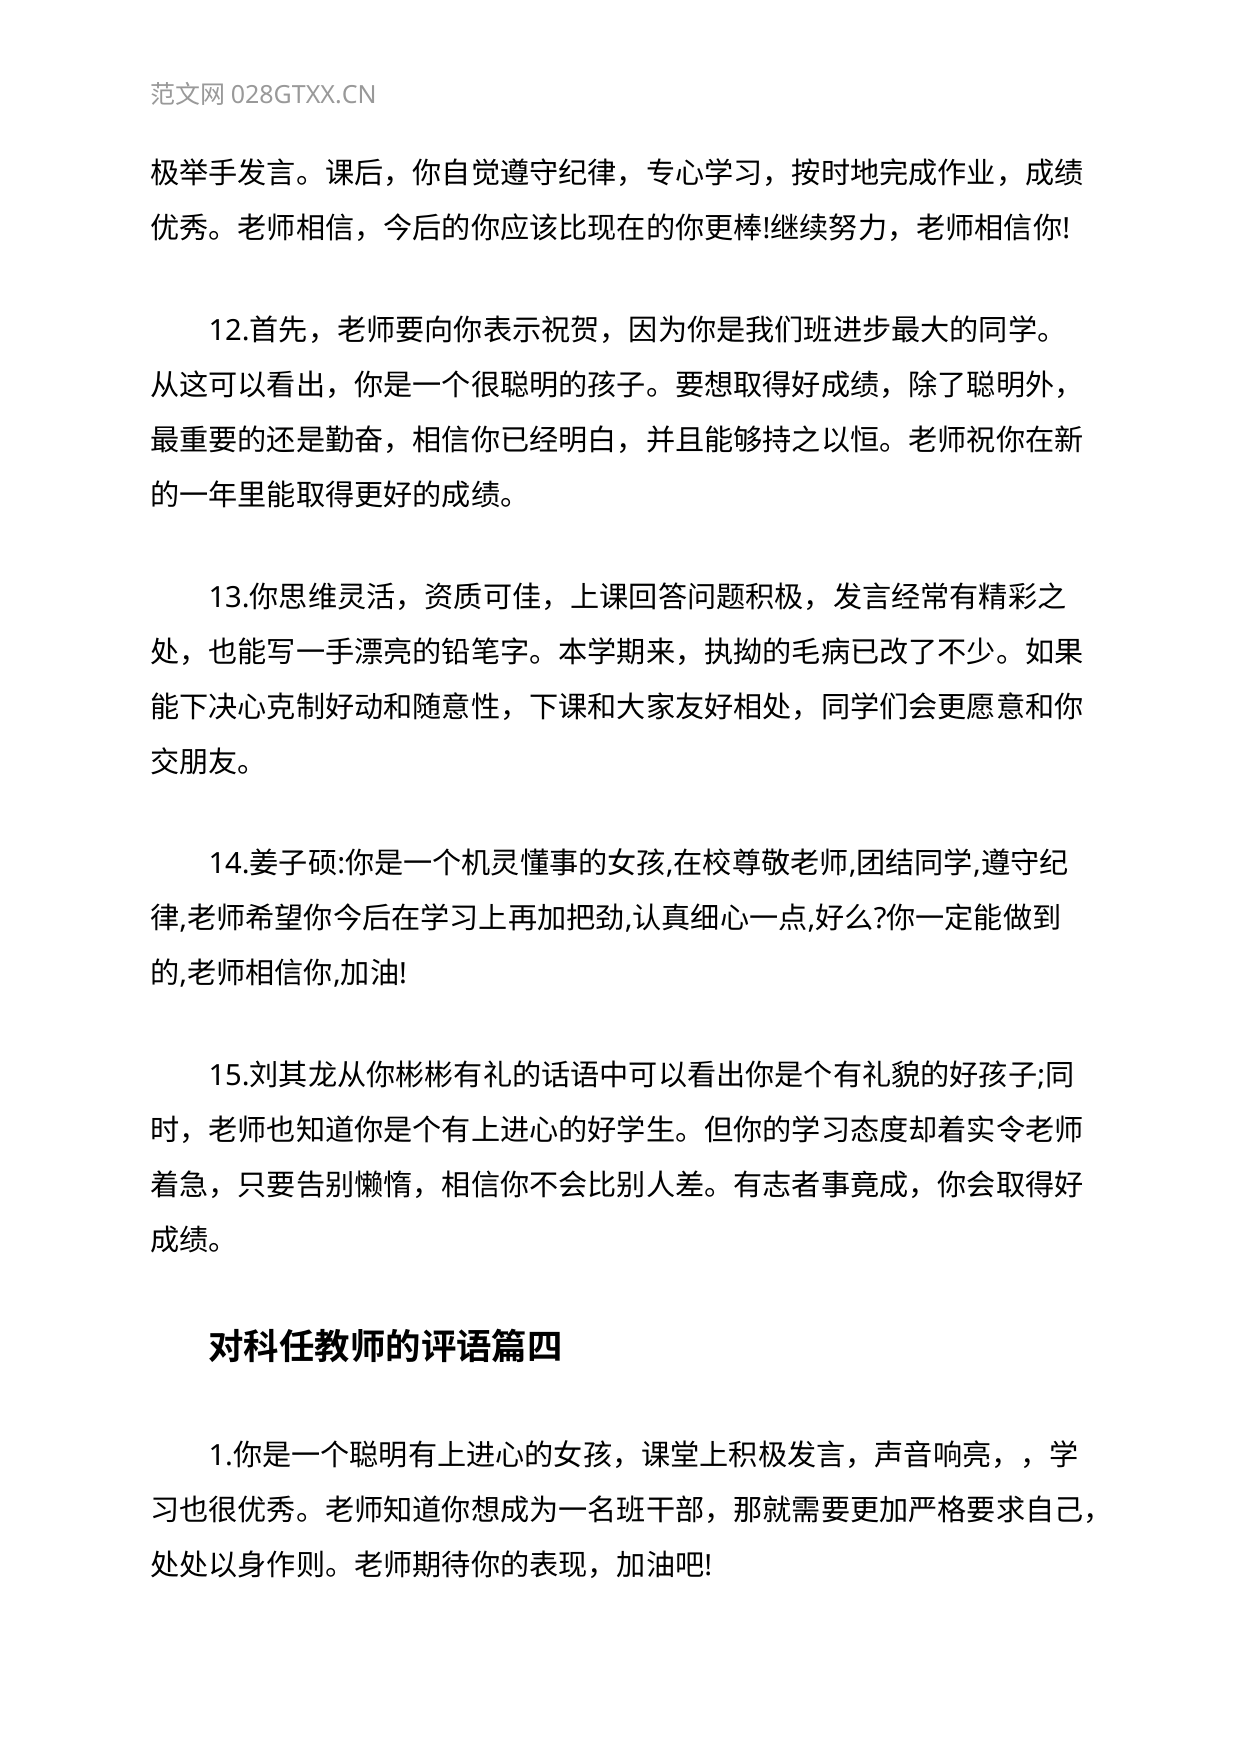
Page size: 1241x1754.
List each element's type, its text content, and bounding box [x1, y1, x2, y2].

text 对科任教师的评语篇四 [150, 1318, 1090, 1370]
text 1.你是一个聪明有上进心的女孩，课堂上积极发言，声音响亮，，学习也很优秀。老师知道你想成为一名班干部，那就需要更加严格要求自己，处处以身作则。老师期待你的表现，加油吧! [150, 1432, 1090, 1584]
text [150, 150, 1090, 247]
text 14.姜子硕:你是一个机灵懂事的女孩,在校尊敬老师,团结同学,遵守纪律,老师希望你今后在学习上再加把劲,认真细心一点,好么?你一定能做到的,老师相信你,加油! [150, 840, 1090, 992]
text 15.刘其龙从你彬彬有礼的话语中可以看出你是个有礼貌的好孩子;同时，老师也知道你是个有上进心的好学生。但你的学习态度却着实令老师着急，只要告别懒惰，相信你不会比别人差。有志者事竟成，你会取得好成绩。 [150, 1052, 1090, 1259]
text 13.你思维灵活，资质可佳，上课回答问题积极，发言经常有精彩之处，也能写一手漂亮的铅笔字。本学期来，执拗的毛病已改了不少。如果能下决心克制好动和随意性，下课和大家友好相处，同学们会更愿意和你交朋友。 [150, 573, 1090, 781]
text 12.首先，老师要向你表示祝贺，因为你是我们班进步最大的同学。从这可以看出，你是一个很聪明的孩子。要想取得好成绩，除了聪明外，最重要的还是勤奋，相信你已经明白，并且能够持之以恒。老师祝你在新的一年里能取得更好的成绩。 [150, 307, 1090, 514]
